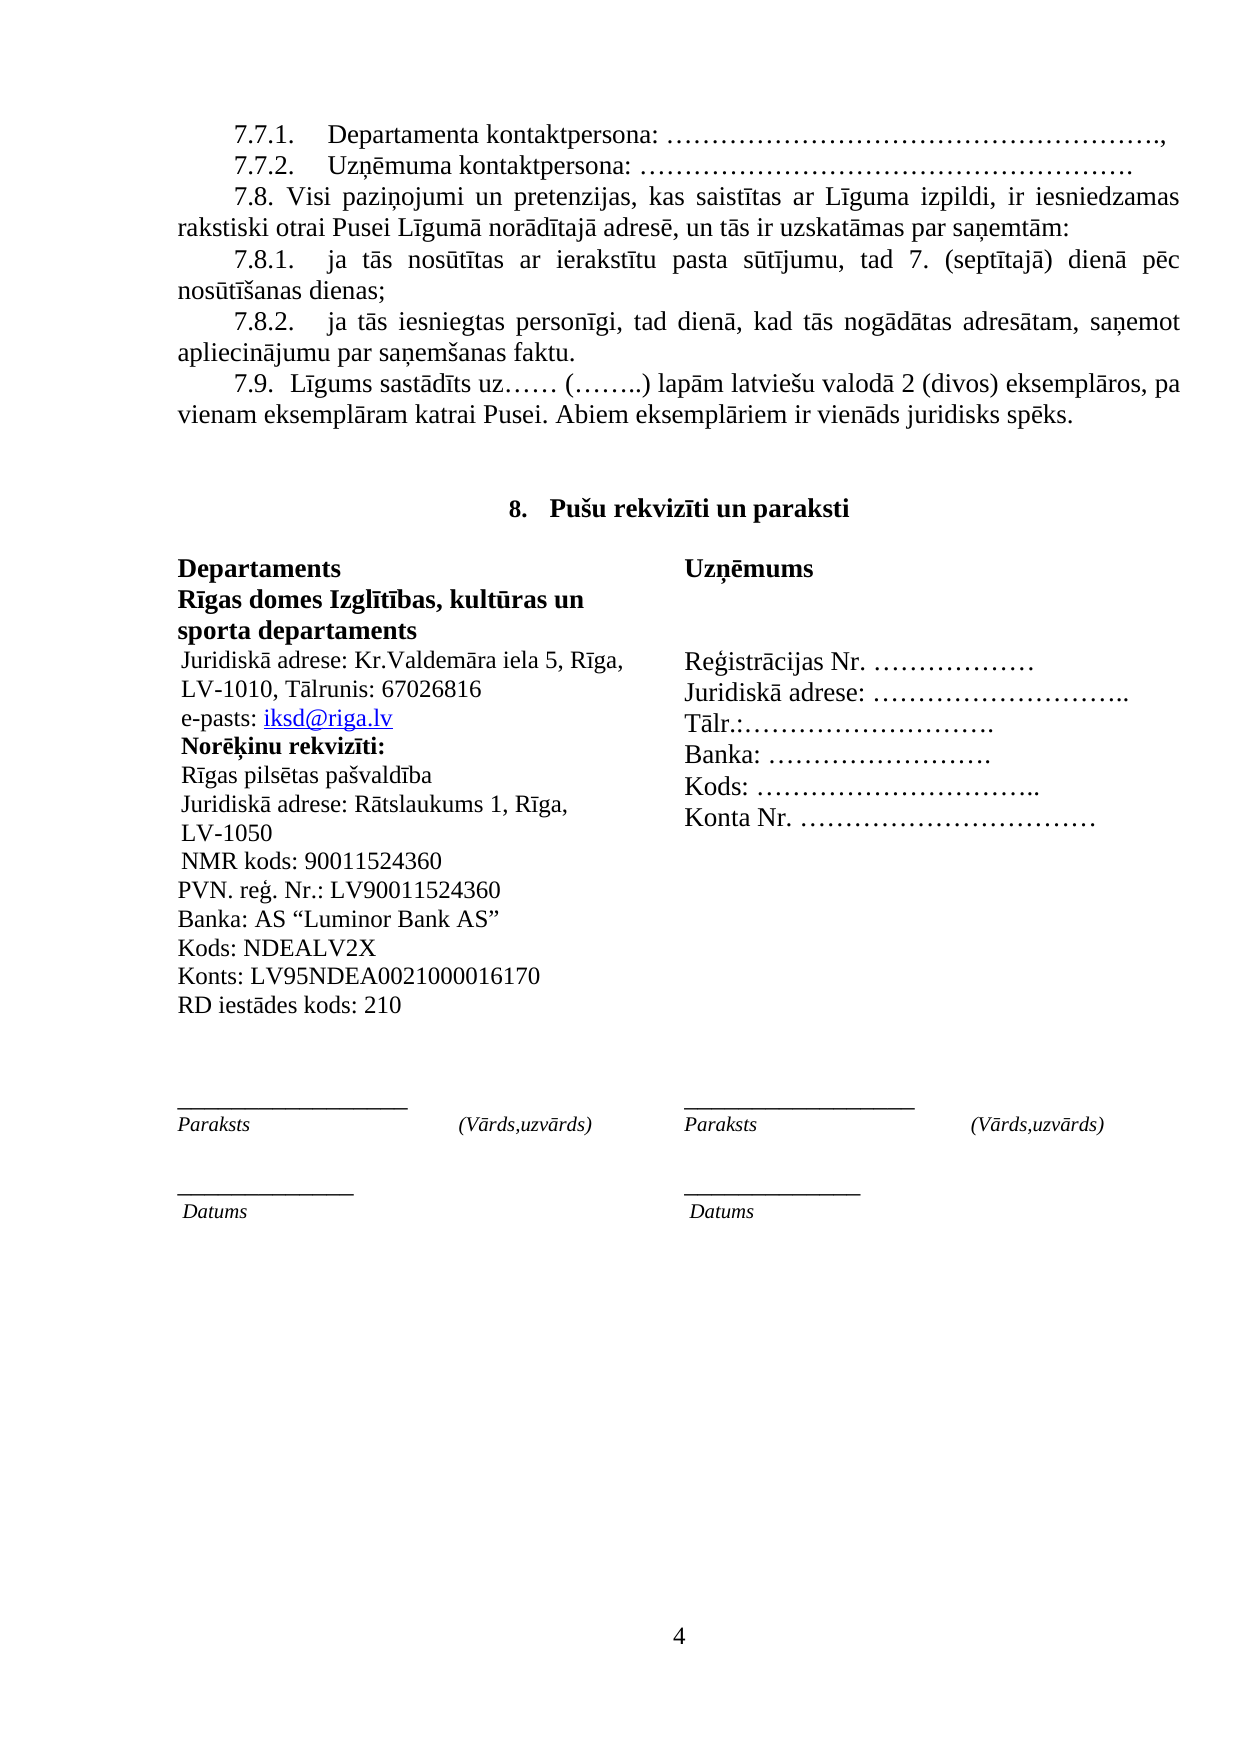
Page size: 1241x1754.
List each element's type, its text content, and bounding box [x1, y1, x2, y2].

list ja tās nosūtītas ar ierakstītu pasta sūtījumu, tad 7. (septītajā) dienā pēc nosūtīšanas dienas; [177, 243, 1181, 305]
list Pušu rekvizīti un paraksti [177, 492, 1181, 523]
list Departamenta kontaktpersona: ………………………………………………., [177, 118, 1181, 149]
list Līgums sastādīts uz…… (……..) lapām latviešu valodā 2 (divos) eksemplāros, pa vienam eksemplāram katrai Pusei. Abiem eksemplāriem ir vienāds juridisks spēks. [177, 367, 1181, 429]
table_header Departaments Rīgas domes Izglītības, kultūras un sporta departaments Juridiskā adrese: Kr.Valdemāra iela 5, Rīga, LV-1010, Tālrunis: 67026816 e-pasts: iksd@riga.lv Norēķinu rekvizīti: Rīgas pilsētas pašvaldība Juridiskā adrese: Rātslaukums 1, Rīga, LV-1050 NMR kods: 90011524360 PVN. reģ. Nr.: LV90011524360 Banka: AS “Luminor Bank AS” Kods: NDEALV2X Konts: LV95NDEA0021000016170 RD iestādes kods: 210 _________________ Paraksts (Vārds,uzvārds) _____________ Datums [166, 552, 673, 1285]
list Uzņēmuma kontaktpersona: ………………………………………………. [177, 149, 1181, 180]
list ja tās iesniegtas personīgi, tad dienā, kad tās nogādātas adresātam, saņemot apliecinājumu par saņemšanas faktu. [177, 305, 1181, 367]
list Visi paziņojumi un pretenzijas, kas saistītas ar Līguma izpildi, ir iesniedzamas rakstiski otrai Pusei Līgumā norādītajā adresē, un tās ir uzskatāmas par saņemtām: [177, 180, 1181, 243]
table_header Uzņēmums Reģistrācijas Nr. ……………… Juridiskā adrese: ……………………….. Tālr.:………………………. Banka: ……………………. Kods: ………………………….. Konta Nr. …………………………… _________________ Paraksts (Vārds,uzvārds) _____________ Datums [673, 552, 1178, 1285]
